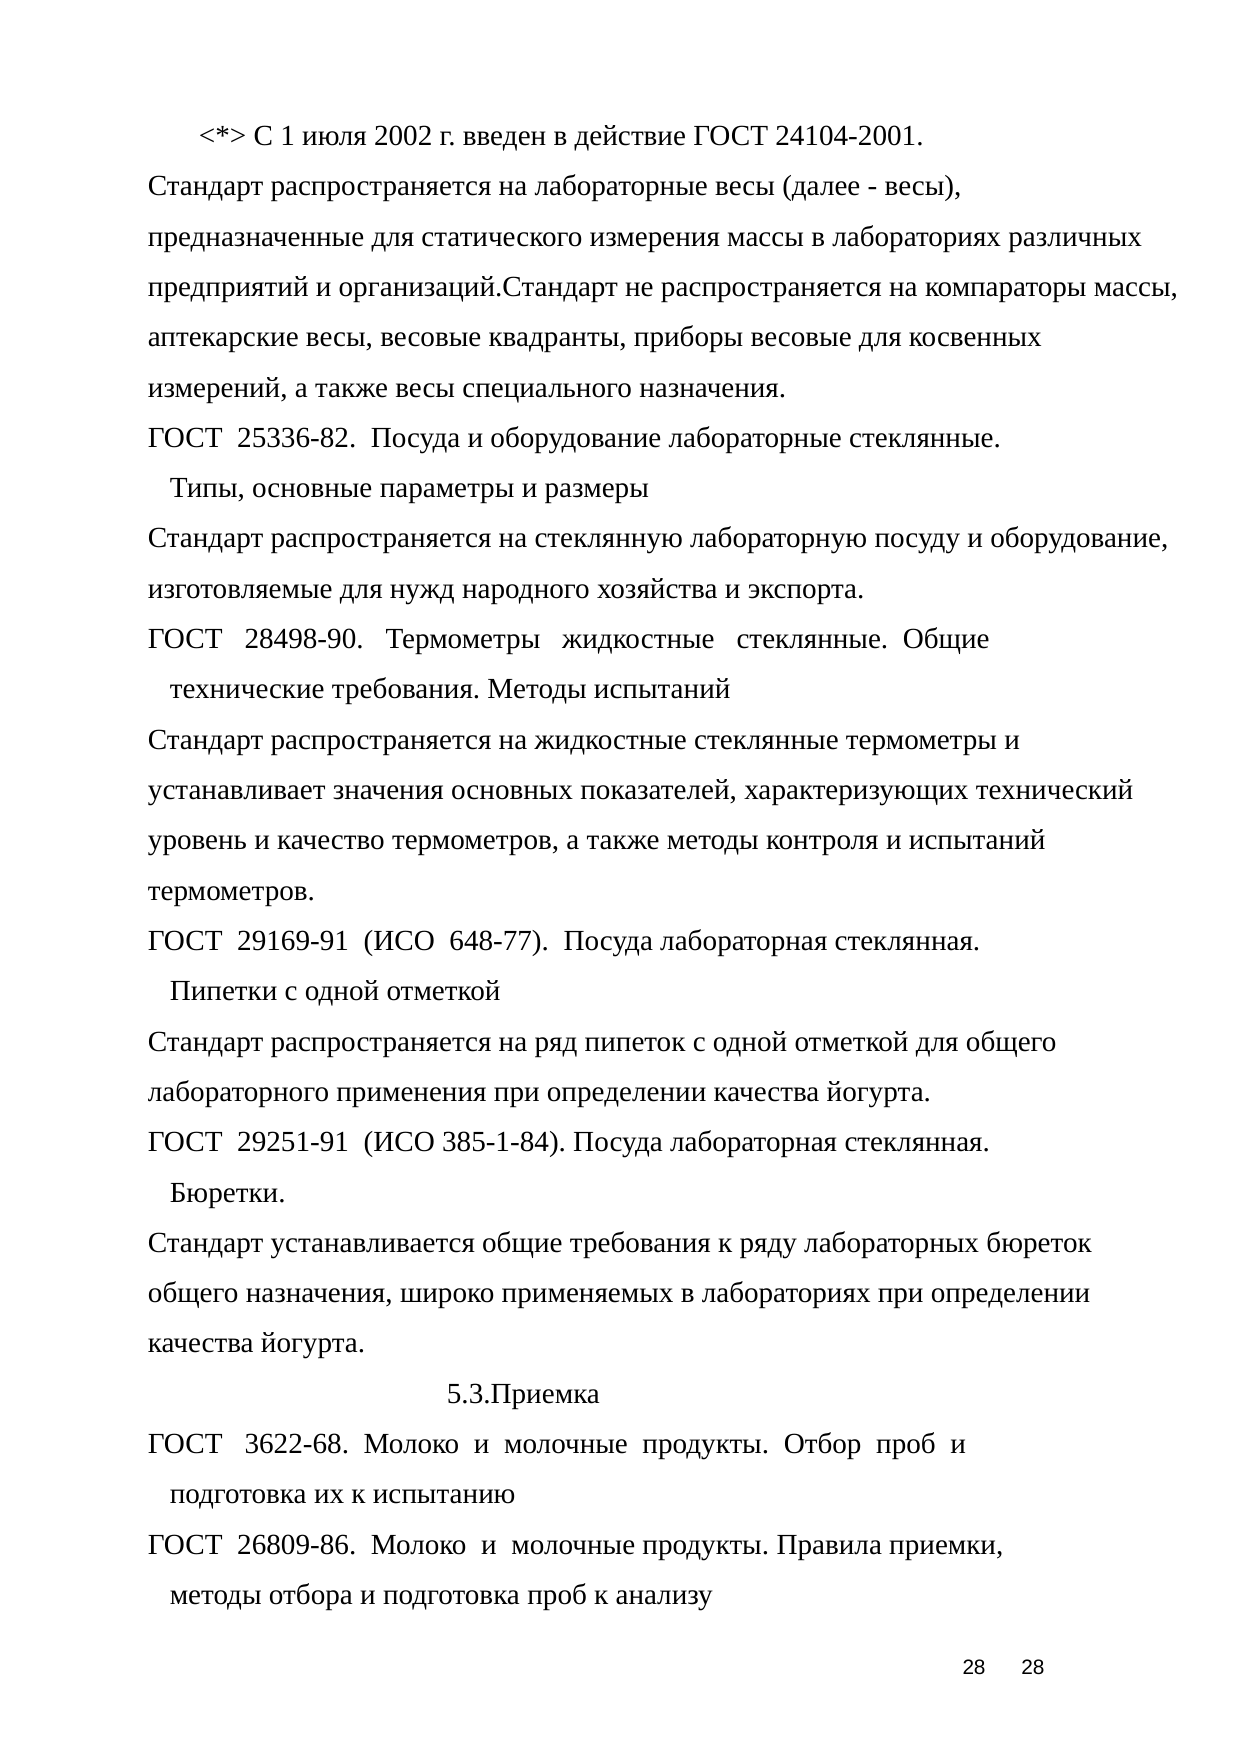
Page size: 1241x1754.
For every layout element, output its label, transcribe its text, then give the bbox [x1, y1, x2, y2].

text технические требования. Методы испытаний [148, 672, 1181, 705]
text ГОСТ 29251-91 (ИСО 385-1-84). Посуда лабораторная стеклянная. [148, 1124, 1181, 1158]
text ГОСТ 3622-68. Молоко и молочные продукты. Отбор проб и [148, 1426, 1181, 1460]
text ГОСТ 29169-91 (ИСО 648-77). Посуда лабораторная стеклянная. [148, 923, 1181, 957]
text Стандарт распространяется на жидкостные стеклянные термометры и устанавливает значения основных показателей, характеризующих технический уровень и качество термометров, а также методы контроля и испытаний термометров. [148, 722, 1181, 906]
text подготовка их к испытанию [148, 1477, 1181, 1510]
text Типы, основные параметры и размеры [148, 470, 1181, 504]
text Стандарт распространяется на ряд пипеток с одной отметкой для общего лабораторного применения при определении качества йогурта. [148, 1024, 1181, 1108]
text Бюретки. [148, 1175, 1181, 1208]
text методы отбора и подготовка проб к анализу [148, 1577, 1181, 1611]
text 5.3.Приемка [148, 1376, 1181, 1409]
text Пипетки с одной отметкой [148, 973, 1181, 1007]
text ГОСТ 28498-90. Термометры жидкостные стеклянные. Общие [148, 621, 1181, 655]
text ГОСТ 26809-86. Молоко и молочные продукты. Правила приемки, [148, 1527, 1181, 1560]
text Стандарт распространяется на лабораторные весы (далее - весы), предназначенные для статического измерения массы в лабораториях различных предприятий и организаций.Стандарт не распространяется на компараторы массы, аптекарские весы, весовые квадранты, приборы весовые для косвенных измерений, а также весы специального назначения. [148, 168, 1181, 403]
text <*> С 1 июля 2002 г. введен в действие ГОСТ 24104-2001. [148, 118, 1181, 152]
text Стандарт устанавливается общие требования к ряду лабораторных бюреток общего назначения, широко применяемых в лабораториях при определении качества йогурта. [148, 1225, 1181, 1359]
text ГОСТ 25336-82. Посуда и оборудование лабораторные стеклянные. [148, 420, 1181, 453]
text Стандарт распространяется на стеклянную лабораторную посуду и оборудование, изготовляемые для нужд народного хозяйства и экспорта. [148, 521, 1181, 604]
